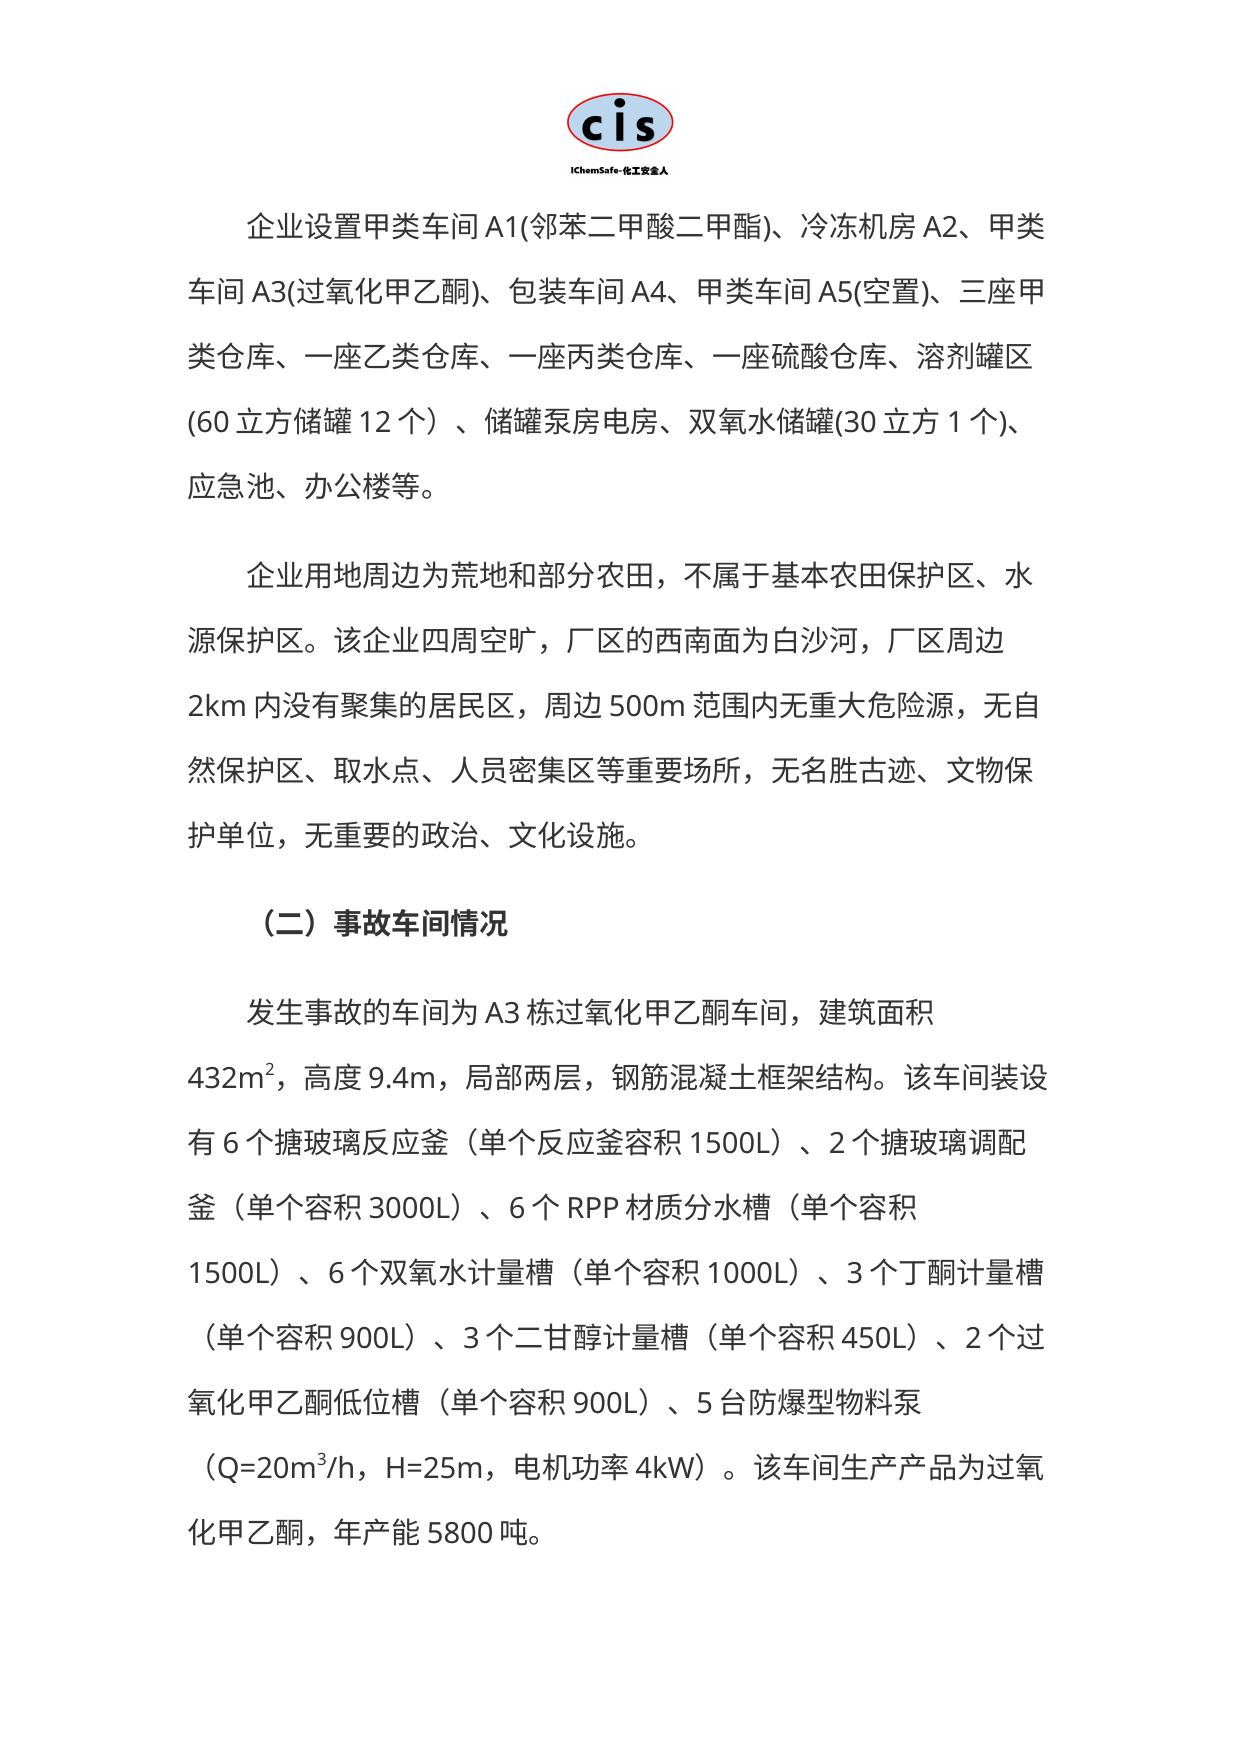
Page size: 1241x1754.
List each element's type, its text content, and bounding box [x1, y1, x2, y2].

text 企业用地周边为荒地和部分农田，不属于基本农田保护区、水源保护区。该企业四周空旷，厂区的西南面为白沙河，厂区周边2km内没有聚集的居民区，周边500m范围内无重大危险源，无自然保护区、取水点、人员密集区等重要场所，无名胜古迹、文物保护单位，无重要的政治、文化设施。 [187, 541, 1053, 866]
text （二）事故车间情况 [187, 889, 1053, 954]
picture [565, 88, 675, 179]
text 发生事故的车间为A3栋过氧化甲乙酮车间，建筑面积432m2，高度9.4m，局部两层，钢筋混凝土框架结构。该车间装设有6个搪玻璃反应釜（单个反应釜容积1500L）、2个搪玻璃调配釜（单个容积3000L）、6个RPP材质分水槽（单个容积1500L）、6个双氧水计量槽（单个容积1000L）、3个丁酮计量槽（单个容积900L）、3个二甘醇计量槽（单个容积450L）、2个过氧化甲乙酮低位槽（单个容积900L）、5台防爆型物料泵（Q=20m3/h，H=25m，电机功率4kW）。该车间生产产品为过氧化甲乙酮，年产能5800吨。 [187, 978, 1053, 1563]
text 企业设置甲类车间A1(邻苯二甲酸二甲酯)、冷冻机房A2、甲类车间A3(过氧化甲乙酮)、包装车间A4、甲类车间A5(空置)、三座甲类仓库、一座乙类仓库、一座丙类仓库、一座硫酸仓库、溶剂罐区(60立方储罐12个）、储罐泵房电房、双氧水储罐(30立方1个)、应急池、办公楼等。 [187, 193, 1053, 518]
